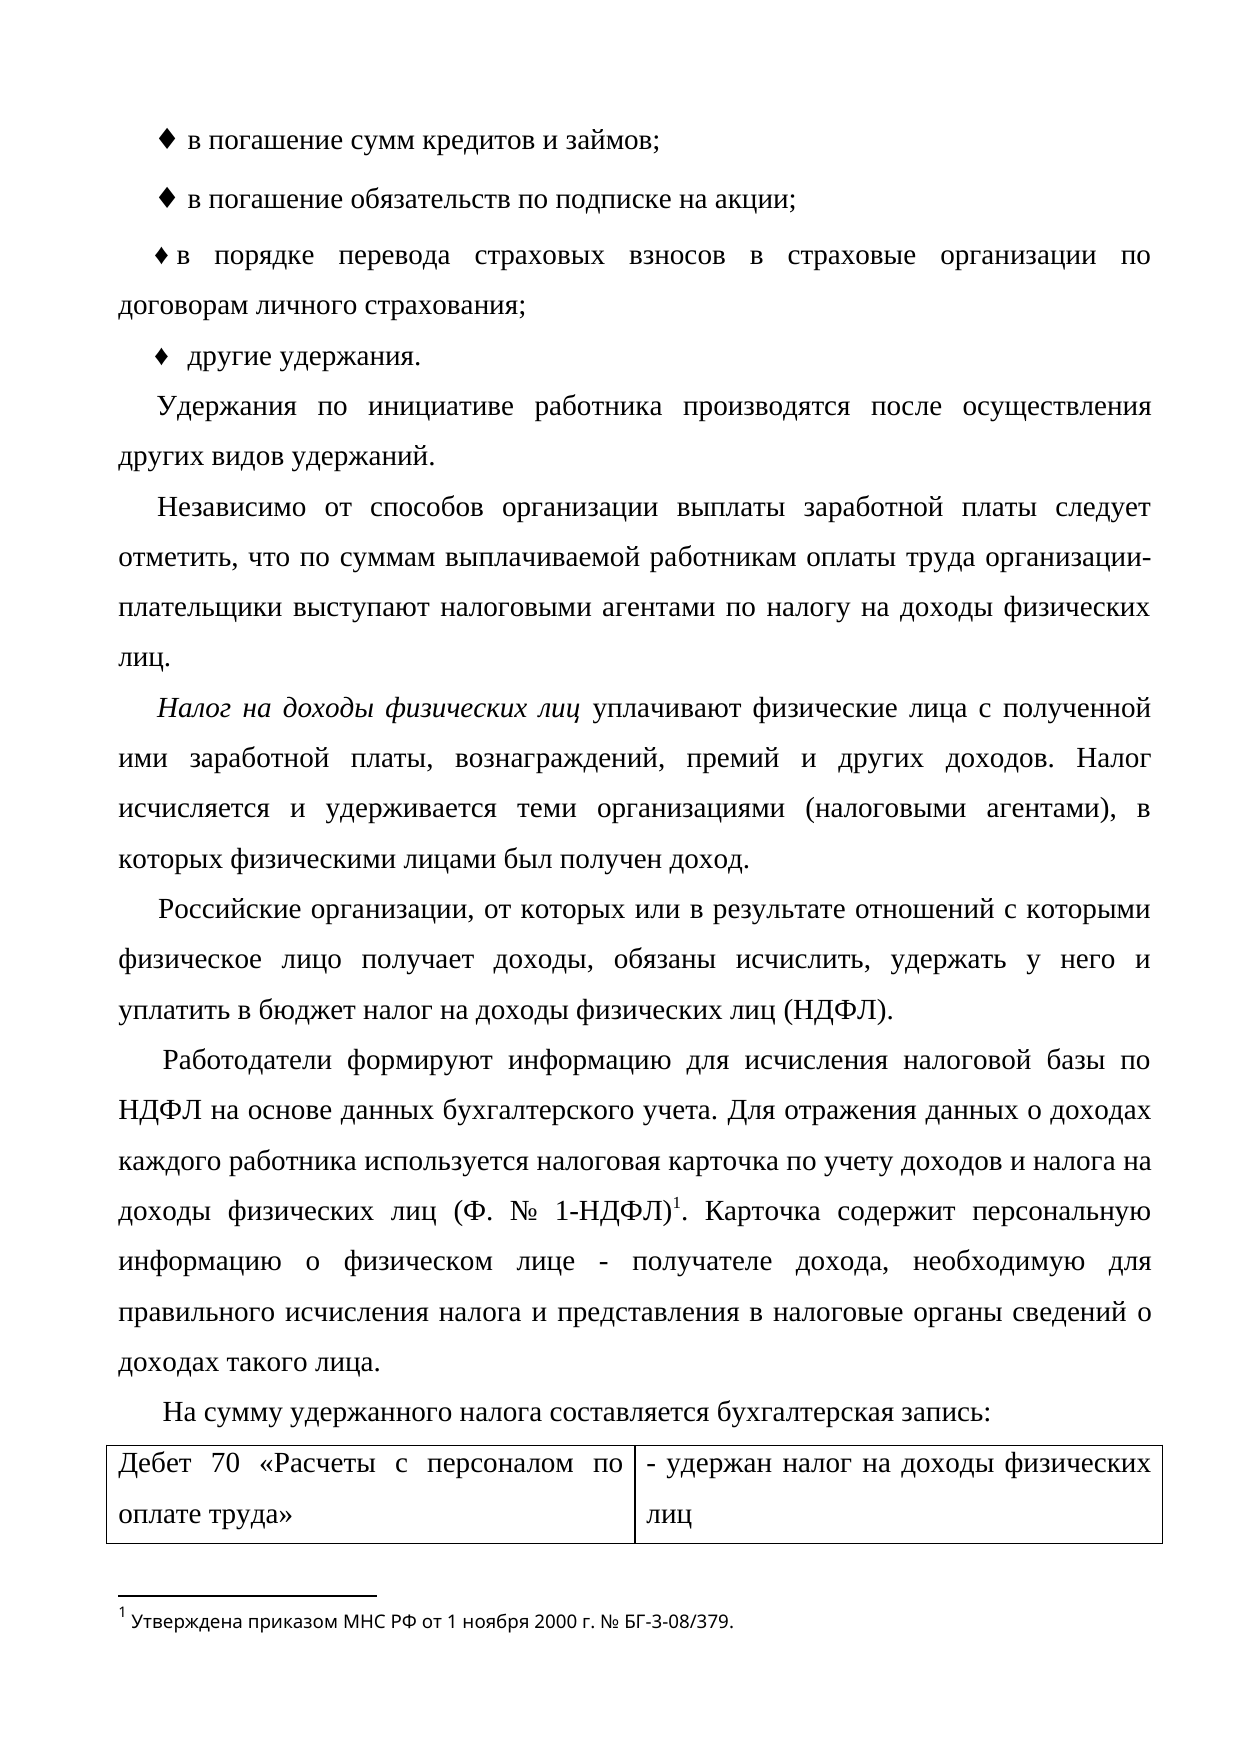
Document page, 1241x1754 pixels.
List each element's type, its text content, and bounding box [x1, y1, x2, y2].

list в погашение обязательств по подписке на акции; [118, 178, 1152, 217]
text Работодатели формируют информацию для исчисления налоговой базы по НДФЛ на основе данных бухгалтерского учета. Для отражения данных о доходах каждого работника используется налоговая карточка по учету доходов и налога на доходы физических лиц (Ф. № 1-НДФЛ). Карточка содержит персональную информацию о физическом лице - получателе дохода, необходимую для правильного исчисления налога и представления в налоговые органы сведений о доходах такого лица. [118, 1042, 1152, 1377]
text Удержания по инициативе работника производятся после осуществления других видов удержаний. [118, 388, 1152, 472]
text Независимо от способов организации выплаты заработной платы следует отметить, что по суммам выплачиваемой работникам оплаты труда организации-плательщики выступают налоговыми агентами по налогу на доходы физических лиц. [118, 489, 1152, 673]
list в погашение сумм кредитов и займов; [118, 118, 1152, 158]
text На сумму удержанного налога составляется бухгалтерская запись: [118, 1394, 1152, 1428]
text Налог на доходы физических лиц уплачивают физические лица с полученной ими заработной платы, вознаграждений, премий и других доходов. Налог исчисляется и удерживается теми организациями (налоговыми агентами), в которых физическими лицами был получен доход. [118, 690, 1152, 874]
text Российские организации, от которых или в результате отношений с которыми физическое лицо получает доходы, обязаны исчислить, удержать у него и уплатить в бюджет налог на доходы физических лиц (НДФЛ). [118, 891, 1152, 1025]
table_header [107, 1446, 634, 1543]
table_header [636, 1446, 1162, 1543]
text ♦ в порядке перевода страховых взносов в страховые организации по договорам личного страхования; [118, 237, 1152, 321]
text ♦ другие удержания. [118, 338, 1152, 371]
